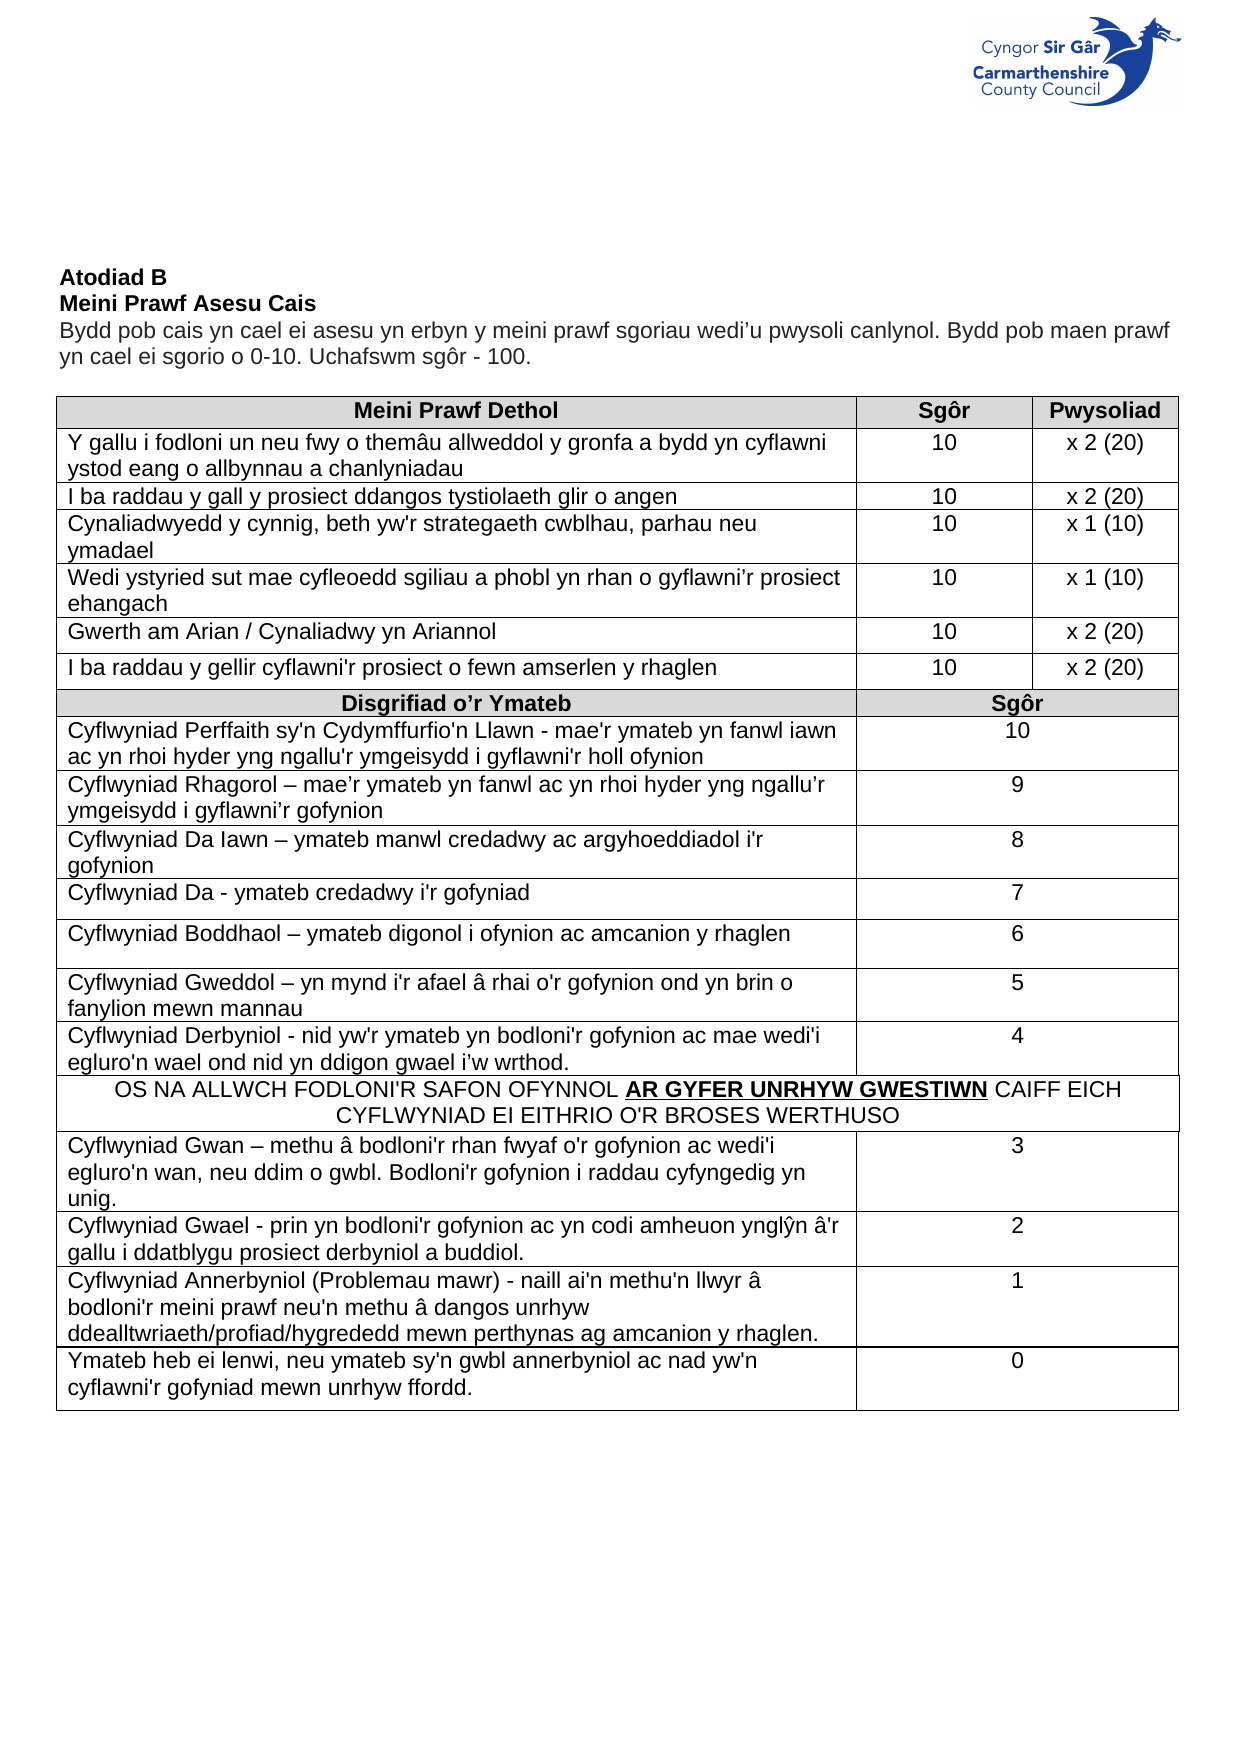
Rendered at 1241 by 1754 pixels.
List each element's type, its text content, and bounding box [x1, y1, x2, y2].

table_cell 10 [857, 564, 1032, 617]
table_cell 10 [857, 717, 1178, 770]
table_cell Cyflwyniad Boddhaol – ymateb digonol i ofynion ac amcanion y rhaglen [57, 920, 856, 967]
table_cell x 1 (10) [1033, 510, 1178, 563]
table_cell Cyflwyniad Derbyniol - nid yw'r ymateb yn bodloni'r gofynion ac mae wedi'i egluro'n wael ond nid yn ddigon gwael i’w wrthod. [57, 1022, 856, 1075]
table_cell 10 [857, 618, 1032, 653]
table_header Sgôr [857, 397, 1032, 428]
table_cell x 2 (20) [1033, 483, 1178, 509]
table_cell Cyflwyniad Gwan – methu â bodloni'r rhan fwyaf o'r gofynion ac wedi'i egluro'n wan, neu ddim o gwbl. Bodloni'r gofynion i raddau cyfyngedig yn unig. [57, 1132, 856, 1211]
picture [973, 17, 1182, 106]
table_cell Gwerth am Arian / Cynaliadwy yn Ariannol [57, 618, 856, 653]
table_cell 3 [857, 1132, 1178, 1211]
table_cell Cyflwyniad Rhagorol – mae’r ymateb yn fanwl ac yn rhoi hyder yng ngallu’r ymgeisydd i gyflawni’r gofynion [57, 771, 856, 824]
table_cell 5 [857, 969, 1178, 1021]
table_cell Cyflwyniad Da Iawn – ymateb manwl credadwy ac argyhoeddiadol i'r gofynion [57, 826, 856, 878]
table_cell x 2 (20) [1033, 429, 1178, 482]
table_cell 8 [857, 826, 1178, 878]
table_cell 10 [857, 510, 1032, 563]
table_cell 1 [857, 1267, 1178, 1346]
table_cell Cynaliadwyedd y cynnig, beth yw'r strategaeth cwblhau, parhau neu ymadael [57, 510, 856, 563]
table_cell Sgôr [857, 690, 1178, 716]
table_cell x 2 (20) [1033, 654, 1178, 688]
table_cell I ba raddau y gellir cyflawni'r prosiect o fewn amserlen y rhaglen [57, 654, 856, 688]
table_cell Cyflwyniad Annerbyniol (Problemau mawr) - naill ai'n methu'n llwyr â bodloni'r meini prawf neu'n methu â dangos unrhyw ddealltwriaeth/profiad/hygrededd mewn perthynas ag amcanion y rhaglen. [57, 1267, 856, 1346]
table_cell 6 [857, 920, 1178, 967]
text Atodiad B [59, 264, 1181, 290]
table_cell 7 [857, 879, 1178, 919]
table_cell Cyflwyniad Da - ymateb credadwy i'r gofyniad [57, 879, 856, 919]
table_cell Wedi ystyried sut mae cyfleoedd sgiliau a phobl yn rhan o gyflawni’r prosiect ehangach [57, 564, 856, 617]
text Meini Prawf Asesu Cais [59, 290, 1181, 317]
table_cell x 1 (10) [1033, 564, 1178, 617]
table_cell 10 [857, 429, 1032, 482]
table_cell 9 [857, 771, 1178, 824]
table_cell Ymateb heb ei lenwi, neu ymateb sy'n gwbl annerbyniol ac nad yw'n cyflawni'r gofyniad mewn unrhyw ffordd. [57, 1348, 856, 1409]
table_cell Cyflwyniad Gwael - prin yn bodloni'r gofynion ac yn codi amheuon ynglŷn â'r gallu i ddatblygu prosiect derbyniol a buddiol. [57, 1212, 856, 1266]
table_cell Cyflwyniad Gweddol – yn mynd i'r afael â rhai o'r gofynion ond yn brin o fanylion mewn mannau [57, 969, 856, 1021]
table_cell 0 [857, 1348, 1178, 1409]
table_cell 10 [857, 483, 1032, 509]
table_cell Disgrifiad o’r Ymateb [57, 690, 856, 716]
table_cell 10 [857, 654, 1032, 688]
table_cell Y gallu i fodloni un neu fwy o themâu allweddol y gronfa a bydd yn cyflawni ystod eang o allbynnau a chanlyniadau [57, 429, 856, 482]
text Bydd pob cais yn cael ei asesu yn erbyn y meini prawf sgoriau wedi’u pwysoli canlynol. Bydd pob maen prawf yn cael ei sgorio o 0-10. Uchafswm sgôr - 100. [59, 317, 1181, 369]
table_cell Cyflwyniad Perffaith sy'n Cydymffurfio'n Llawn - mae'r ymateb yn fanwl iawn ac yn rhoi hyder yng ngallu'r ymgeisydd i gyflawni'r holl ofynion [57, 717, 856, 770]
table_cell OS NA ALLWCH FODLONI'R SAFON OFYNNOL AR GYFER UNRHYW GWESTIWN CAIFF EICH CYFLWYNIAD EI EITHRIO O'R BROSES WERTHUSO [57, 1076, 1179, 1131]
table_header Pwysoliad [1033, 397, 1178, 428]
table_cell 2 [857, 1212, 1178, 1266]
table_cell x 2 (20) [1033, 618, 1178, 653]
table_header Meini Prawf Dethol [57, 397, 856, 428]
table_cell 4 [857, 1022, 1178, 1075]
table_cell I ba raddau y gall y prosiect ddangos tystiolaeth glir o angen [57, 483, 856, 509]
